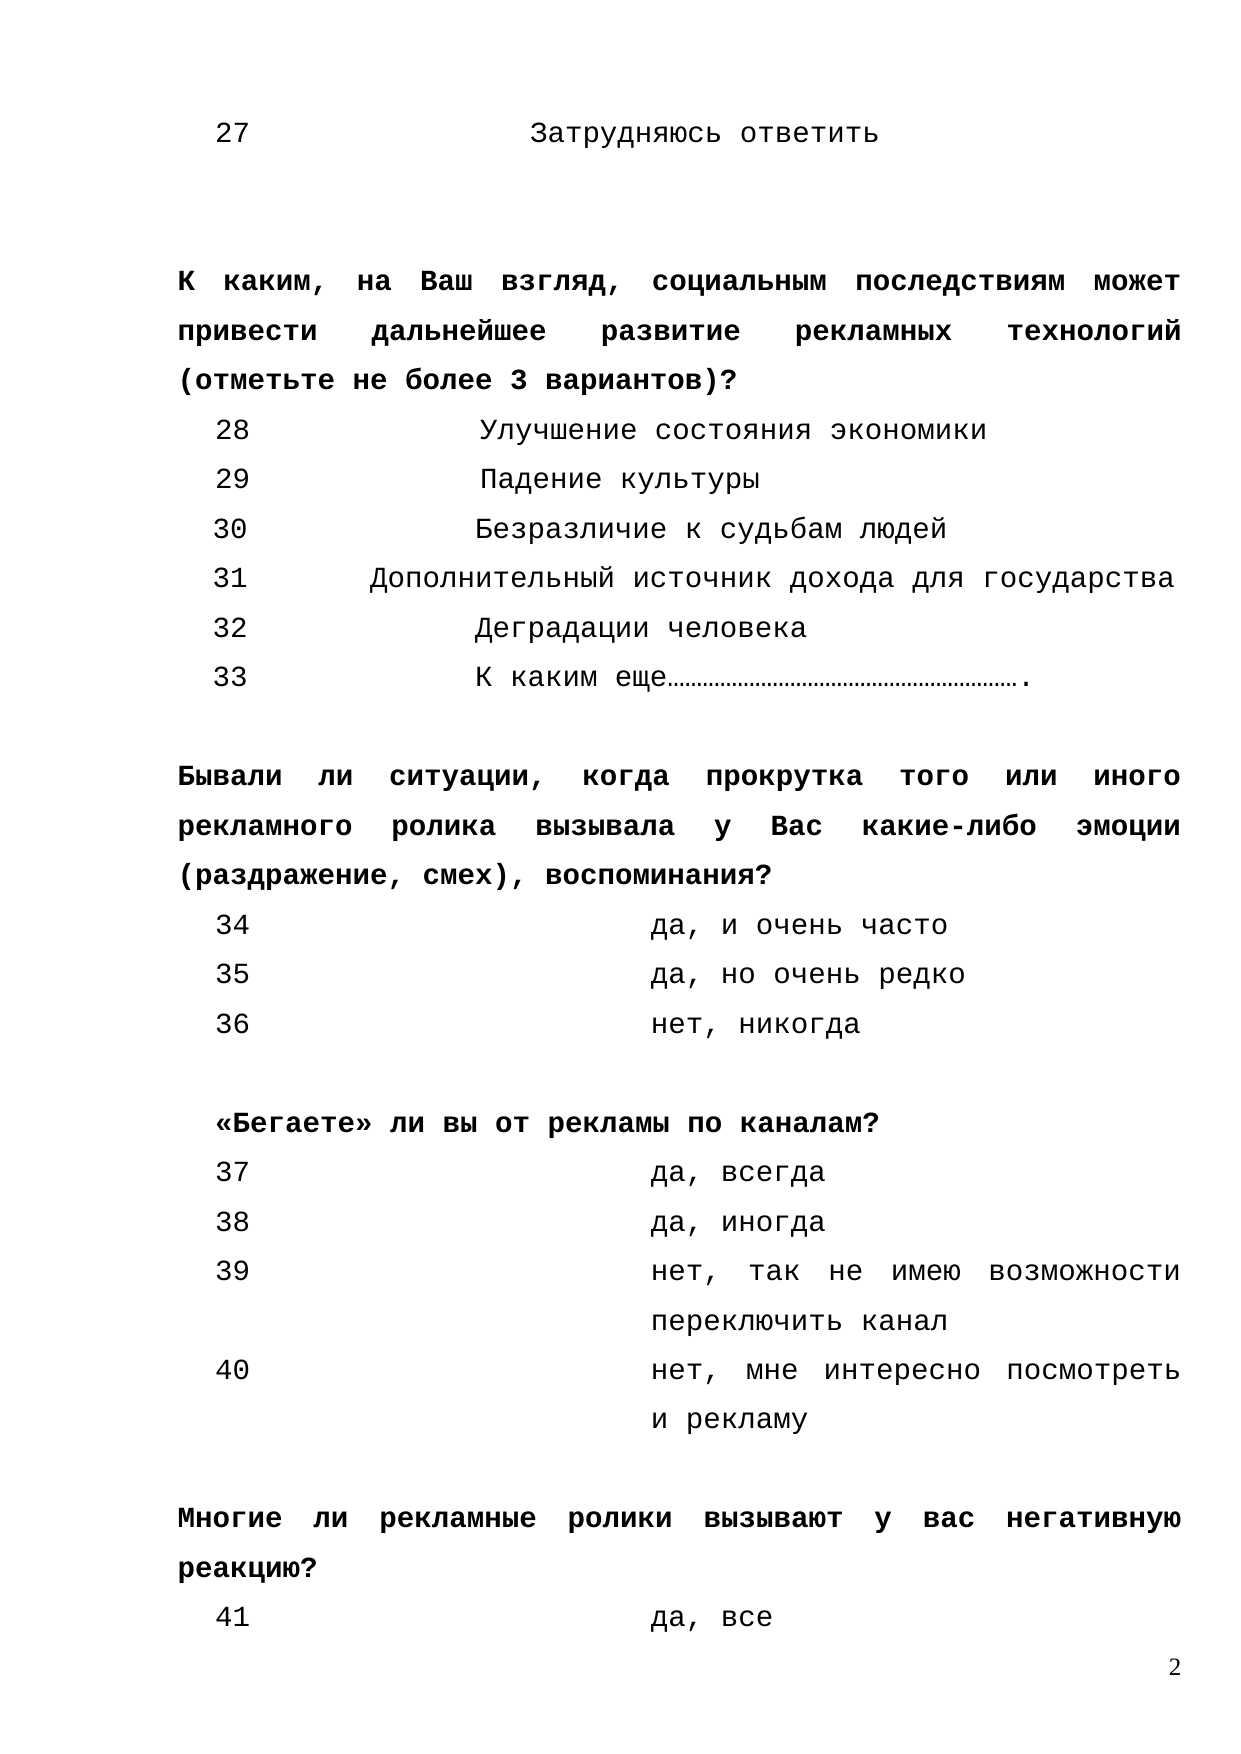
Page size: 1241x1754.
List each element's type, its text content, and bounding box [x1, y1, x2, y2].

list да, всегда [215, 1157, 1181, 1190]
list Улучшение состояния экономики [215, 415, 1181, 448]
list да, все [215, 1602, 1181, 1636]
list нет, мне интересно посмотреть и рекламу [215, 1355, 1181, 1438]
list нет, никогда [215, 1009, 1181, 1042]
text 31 Дополнительный источник дохода для государства [177, 563, 1181, 596]
list да, иногда [215, 1207, 1181, 1240]
list нет, так не имею возможности переключить канал [215, 1256, 1181, 1339]
text «Бегаете» ли вы от рекламы по каналам? [215, 1108, 1181, 1141]
text К каким, на Ваш взгляд, социальным последствиям может привести дальнейшее развитие рекламных технологий (отметьте не более 3 вариантов)? [177, 267, 1181, 398]
text 33 К каким еще……………………………………………………. [177, 662, 1181, 695]
text 32 Деградации человека [177, 613, 1181, 646]
text 30 Безразличие к судьбам людей [177, 514, 1181, 547]
list да, и очень часто [215, 910, 1181, 943]
list да, но очень редко [215, 959, 1181, 992]
list Падение культуры [215, 464, 1181, 497]
text Бывали ли ситуации, когда прокрутка того или иного рекламного ролика вызывала у Вас какие-либо эмоции (раздражение, смех), воспоминания? [177, 761, 1181, 893]
text 27 Затрудняюсь ответить [215, 118, 1181, 151]
text Многие ли рекламные ролики вызывают у вас негативную реакцию? [177, 1503, 1181, 1586]
